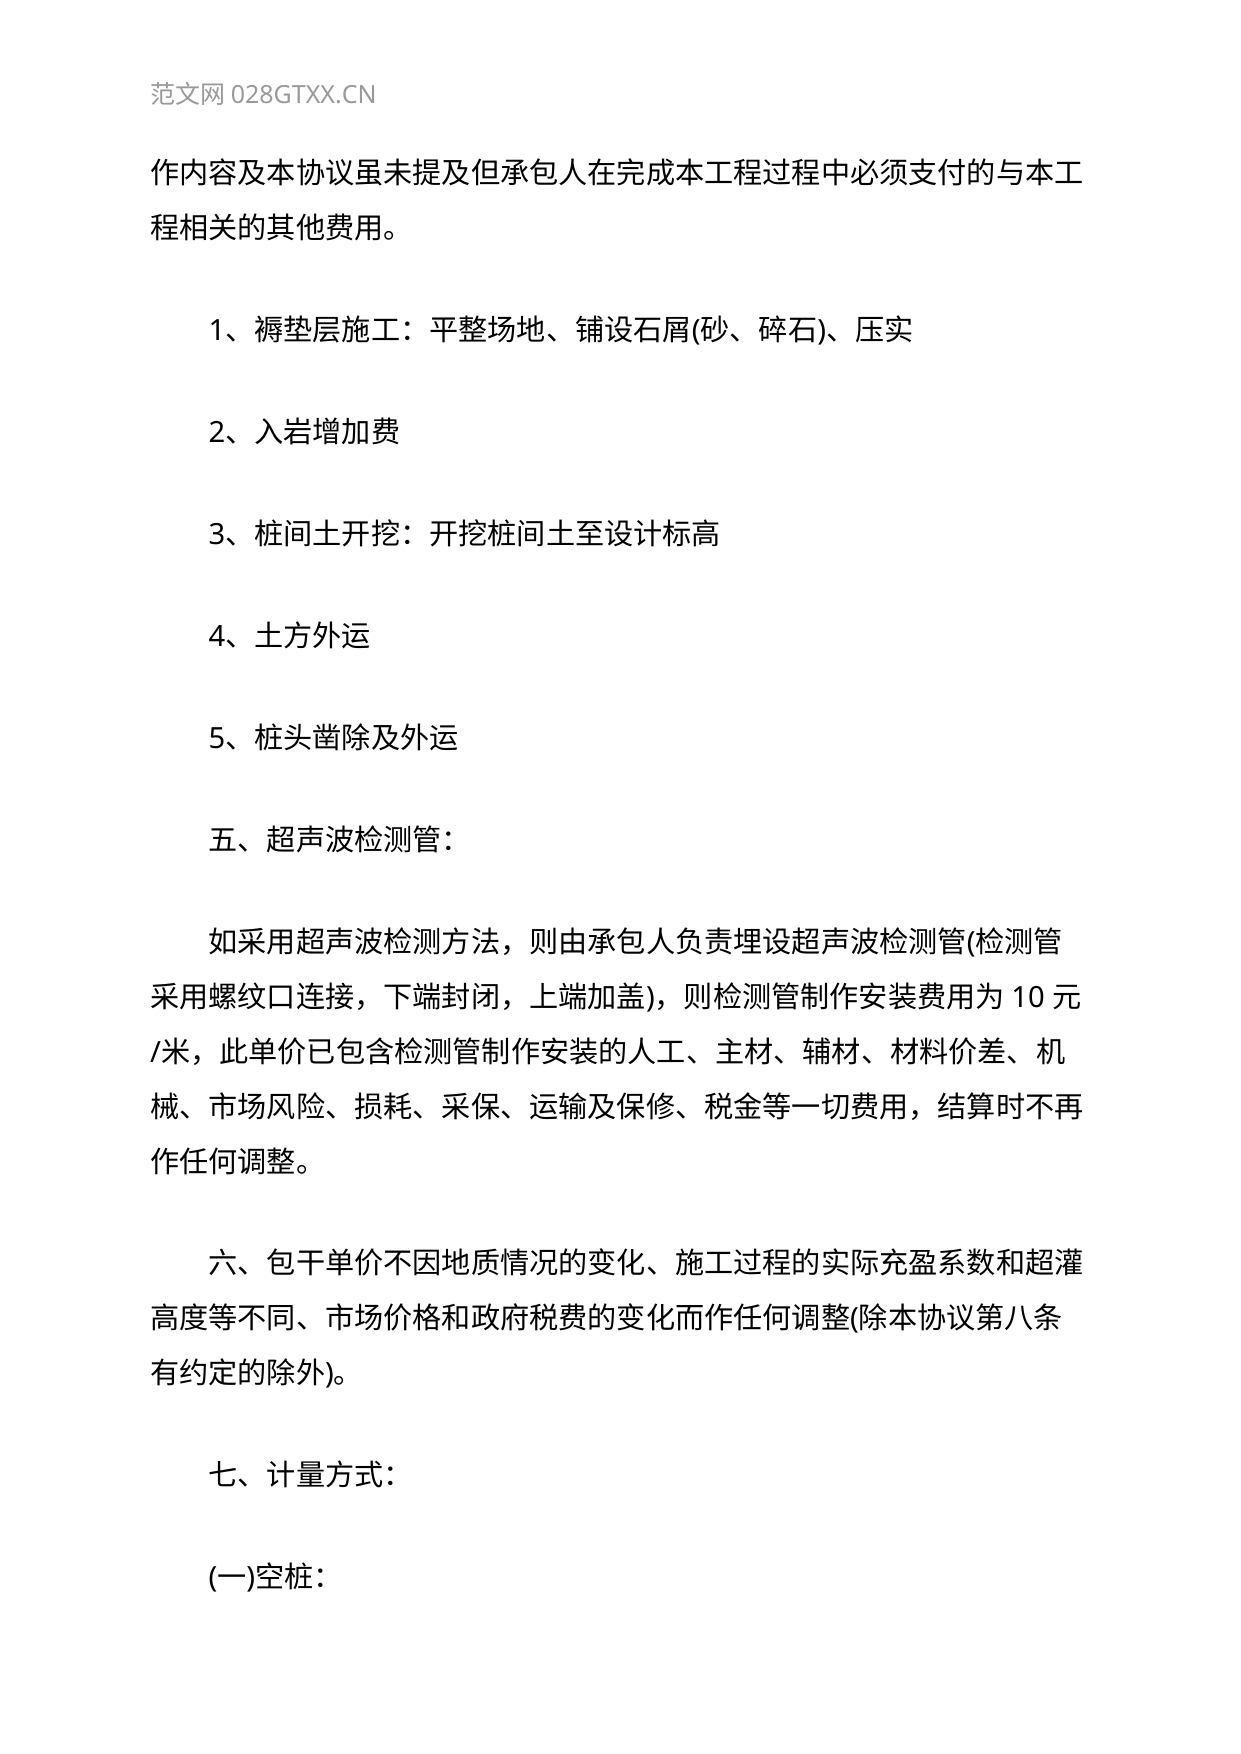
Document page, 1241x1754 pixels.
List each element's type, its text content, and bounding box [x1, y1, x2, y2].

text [150, 150, 1090, 247]
text (一)空桩： [150, 1554, 1090, 1596]
text 2、入岩增加费 [150, 409, 1090, 451]
text 3、桩间土开挖：开挖桩间土至设计标高 [150, 511, 1090, 553]
text 4、土方外运 [150, 613, 1090, 655]
text 1、褥垫层施工：平整场地、铺设石屑(砂、碎石)、压实 [150, 307, 1090, 349]
text 五、超声波检测管： [150, 817, 1090, 859]
text 如采用超声波检测方法，则由承包人负责埋设超声波检测管(检测管采用螺纹口连接，下端封闭，上端加盖)，则检测管制作安装费用为 10 元/米，此单价已包含检测管制作安装的人工、主材、辅材、材料价差、机械、市场风险、损耗、采保、运输及保修、税金等一切费用，结算时不再作任何调整。 [150, 918, 1090, 1181]
text 5、桩头凿除及外运 [150, 714, 1090, 757]
text 七、计量方式： [150, 1452, 1090, 1494]
text 六、包干单价不因地质情况的变化、施工过程的实际充盈系数和超灌高度等不同、市场价格和政府税费的变化而作任何调整(除本协议第八条有约定的除外)。 [150, 1240, 1090, 1392]
